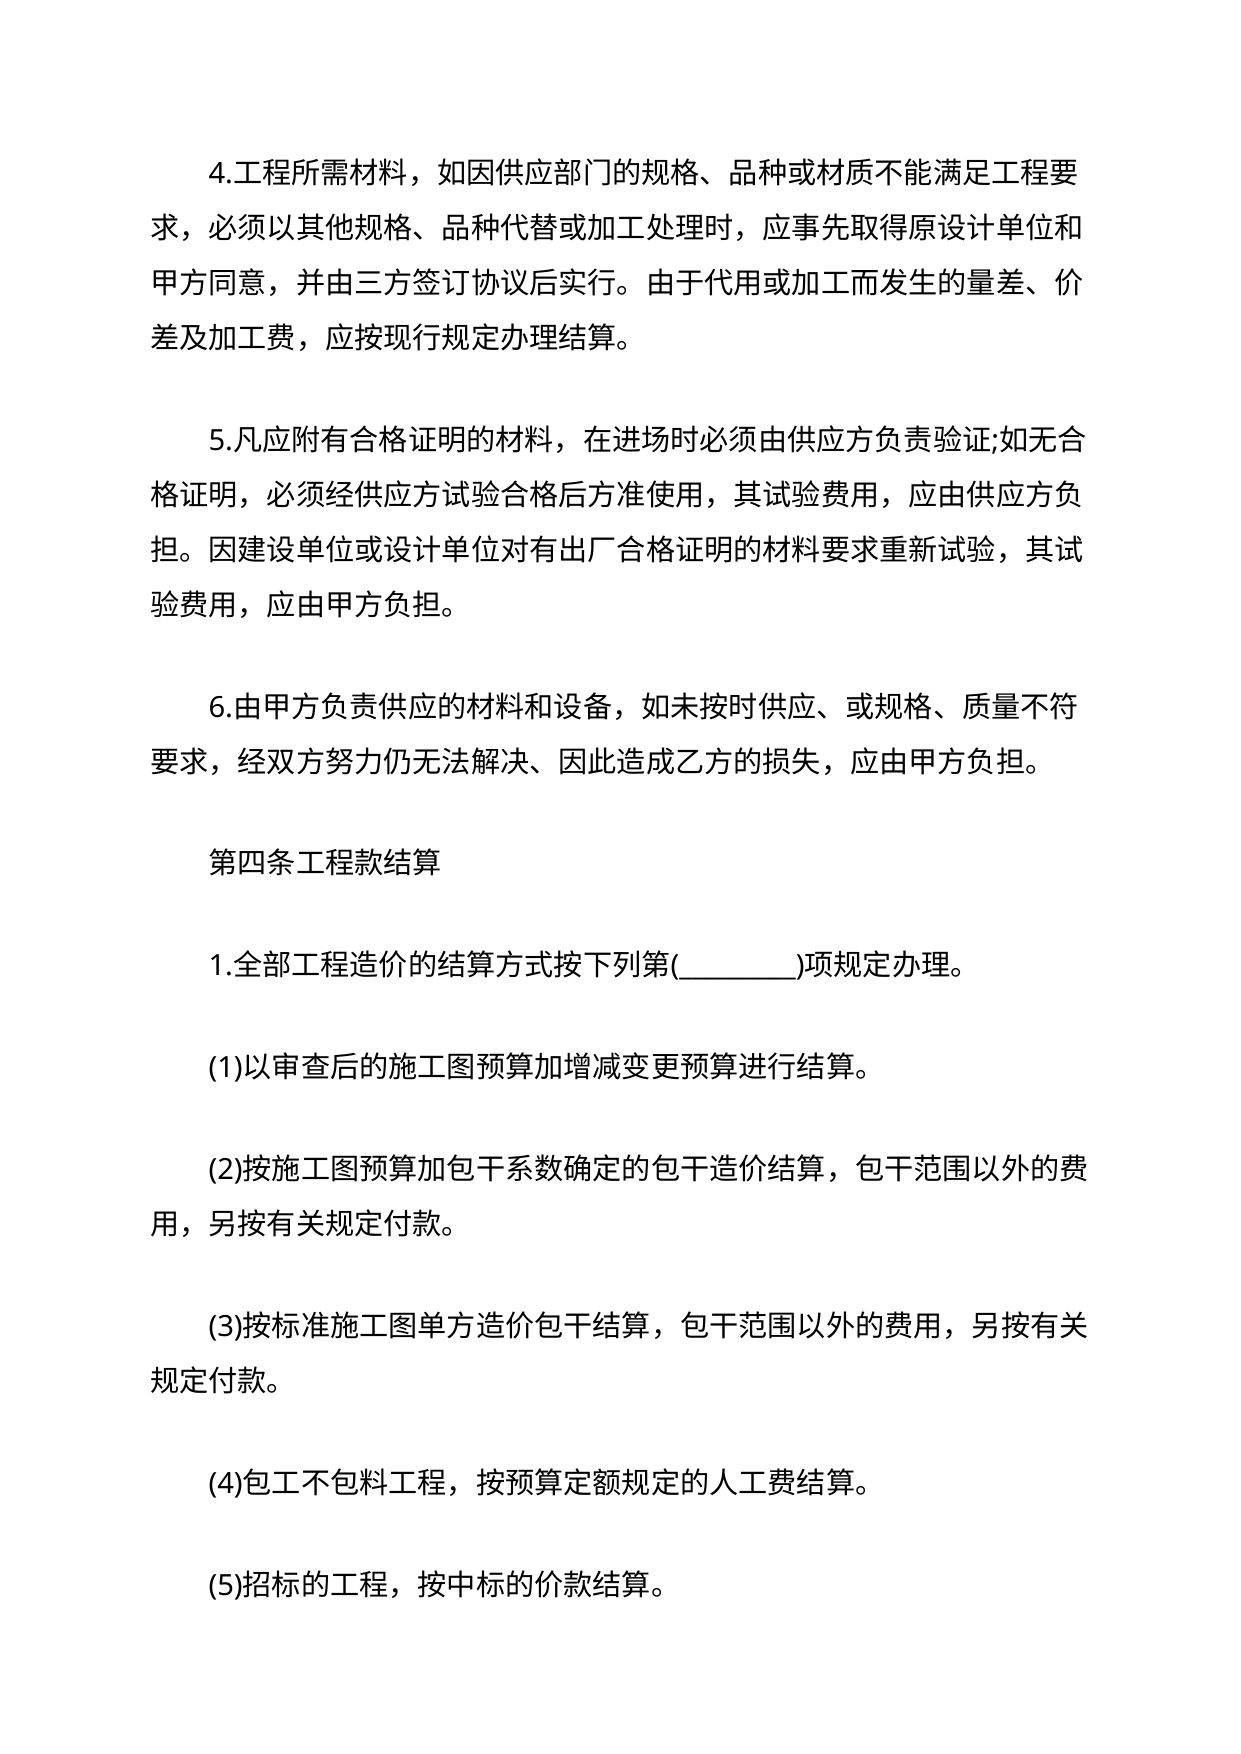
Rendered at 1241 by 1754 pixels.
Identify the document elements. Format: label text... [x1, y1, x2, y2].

text 4.工程所需材料，如因供应部门的规格、品种或材质不能满足工程要求，必须以其他规格、品种代替或加工处理时，应事先取得原设计单位和甲方同意，并由三方签订协议后实行。由于代用或加工而发生的量差、价差及加工费，应按现行规定办理结算。 [150, 150, 1090, 357]
text (5)招标的工程，按中标的价款结算。 [150, 1561, 1090, 1603]
text 1.全部工程造价的结算方式按下列第(_________)项规定办理。 [150, 942, 1090, 984]
text (2)按施工图预算加包干系数确定的包干造价结算，包干范围以外的费用，另按有关规定付款。 [150, 1146, 1090, 1243]
text 第四条工程款结算 [150, 840, 1090, 882]
text 6.由甲方负责供应的材料和设备，如未按时供应、或规格、质量不符要求，经双方努力仍无法解决、因此造成乙方的损失，应由甲方负担。 [150, 683, 1090, 780]
text (4)包工不包料工程，按预算定额规定的人工费结算。 [150, 1459, 1090, 1502]
text 5.凡应附有合格证明的材料，在进场时必须由供应方负责验证;如无合格证明，必须经供应方试验合格后方准使用，其试验费用，应由供应方负担。因建设单位或设计单位对有出厂合格证明的材料要求重新试验，其试验费用，应由甲方负担。 [150, 417, 1090, 624]
text (3)按标准施工图单方造价包干结算，包干范围以外的费用，另按有关规定付款。 [150, 1302, 1090, 1400]
text (1)以审查后的施工图预算加增减变更预算进行结算。 [150, 1044, 1090, 1086]
